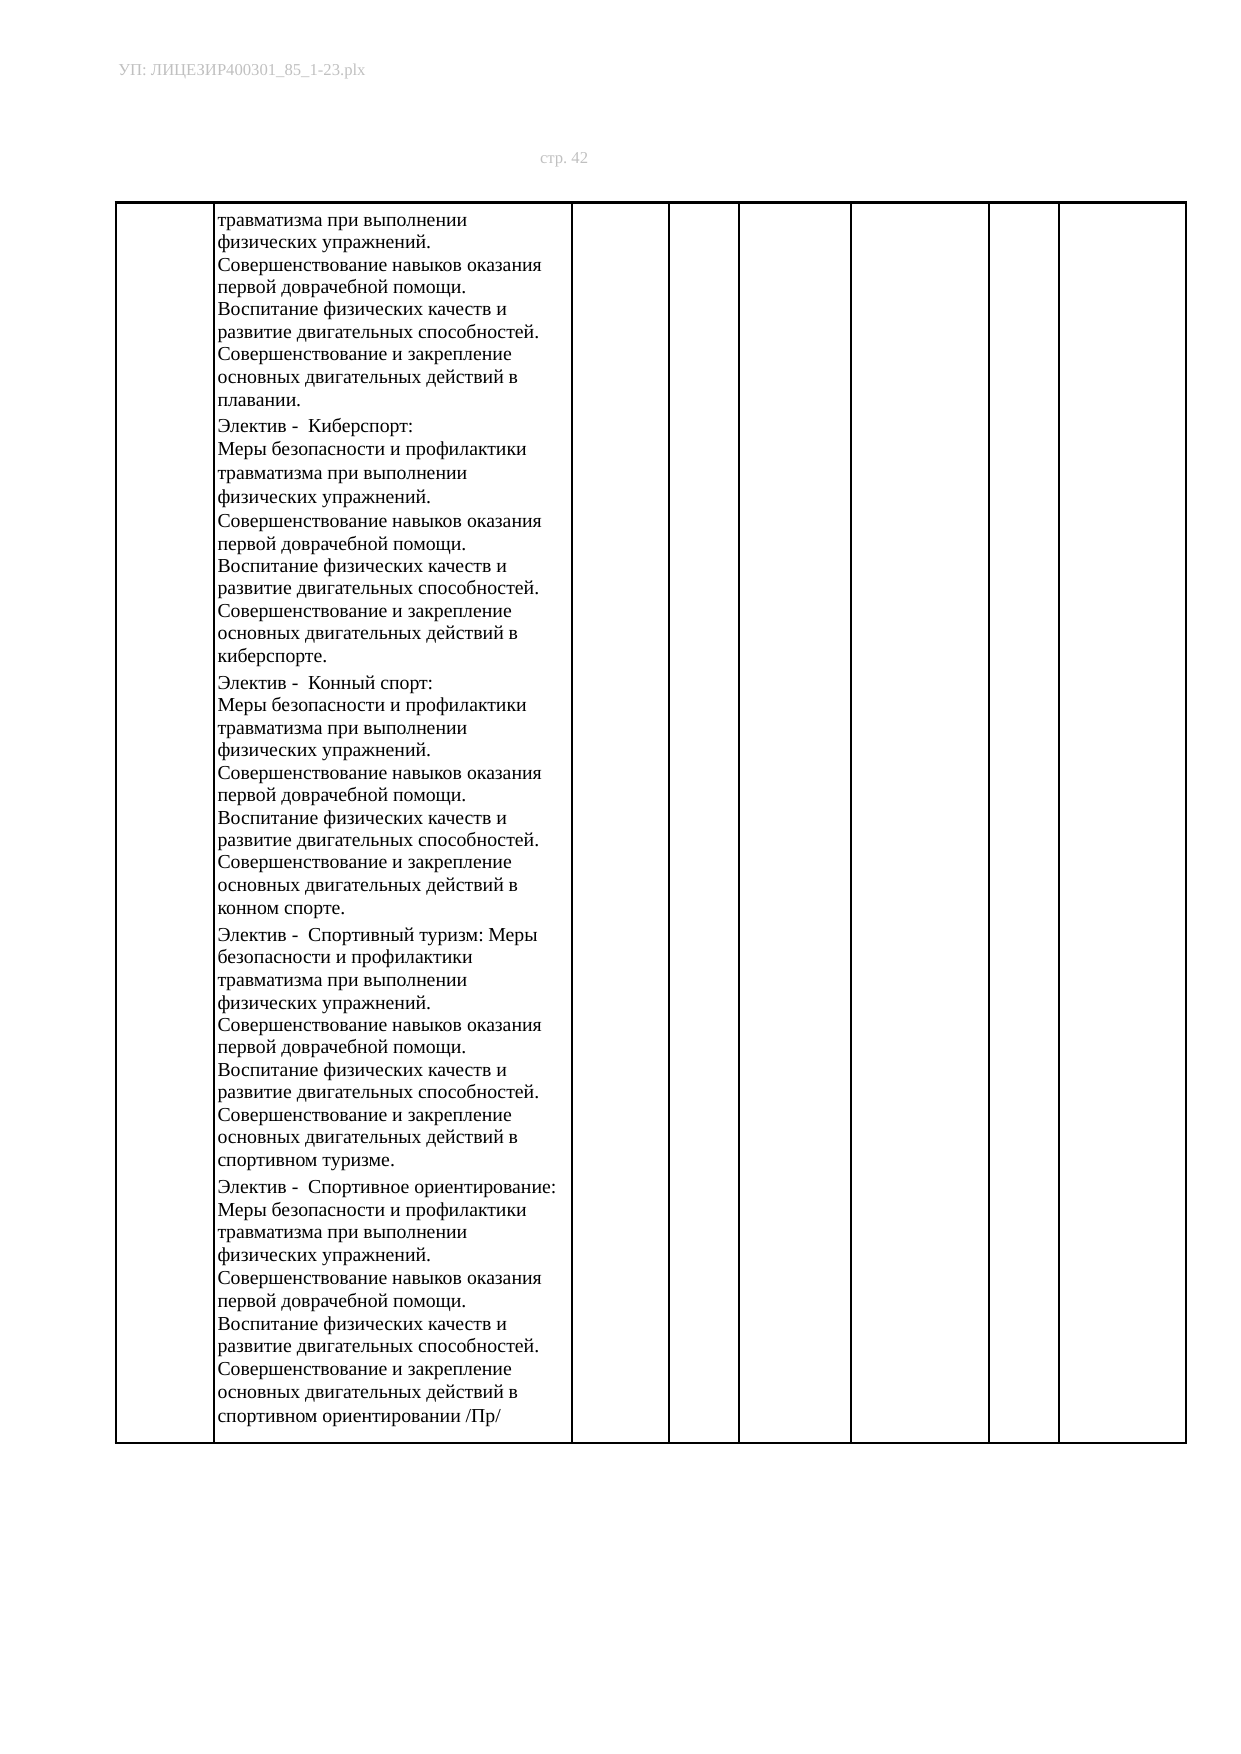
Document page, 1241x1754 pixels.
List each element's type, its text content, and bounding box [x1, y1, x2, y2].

table_header травматизма при выполнении физических упражнений. Совершенствование навыков оказания первой доврачебной помощи. Воспитание физических качеств и развитие двигательных способностей. Совершенствование и закрепление основных двигательных действий в плавании. Электив - Киберспорт: Меры безопасности и профилактики травматизма при выполнении физических упражнений. Совершенствование навыков оказания первой доврачебной помощи. Воспитание физических качеств и развитие двигательных способностей. Совершенствование и закрепление основных двигательных действий в киберспорте. Электив - Конный спорт: Меры безопасности и профилактики травматизма при выполнении физических упражнений. Совершенствование навыков оказания первой доврачебной помощи. Воспитание физических качеств и развитие двигательных способностей. Совершенствование и закрепление основных двигательных действий в конном спорте. Электив - Спортивный туризм: Меры безопасности и профилактики травматизма при выполнении физических упражнений. Совершенствование навыков оказания первой доврачебной помощи. Воспитание физических качеств и развитие двигательных способностей. Совершенствование и закрепление основных двигательных действий в спортивном туризме. Электив - Спортивное ориентирование: Меры безопасности и профилактики травматизма при выполнении физических упражнений. Совершенствование навыков оказания первой доврачебной помощи. Воспитание физических качеств и развитие двигательных способностей. Совершенствование и закрепление основных двигательных действий в спортивном ориентировании /Пр/ [215, 204, 571, 1442]
table_header [852, 204, 988, 1442]
table_header [670, 204, 738, 1442]
table_header [740, 204, 850, 1442]
table_header [573, 204, 668, 1442]
table_header [117, 204, 213, 1442]
table_header [1060, 204, 1185, 1442]
table_header [990, 204, 1058, 1442]
